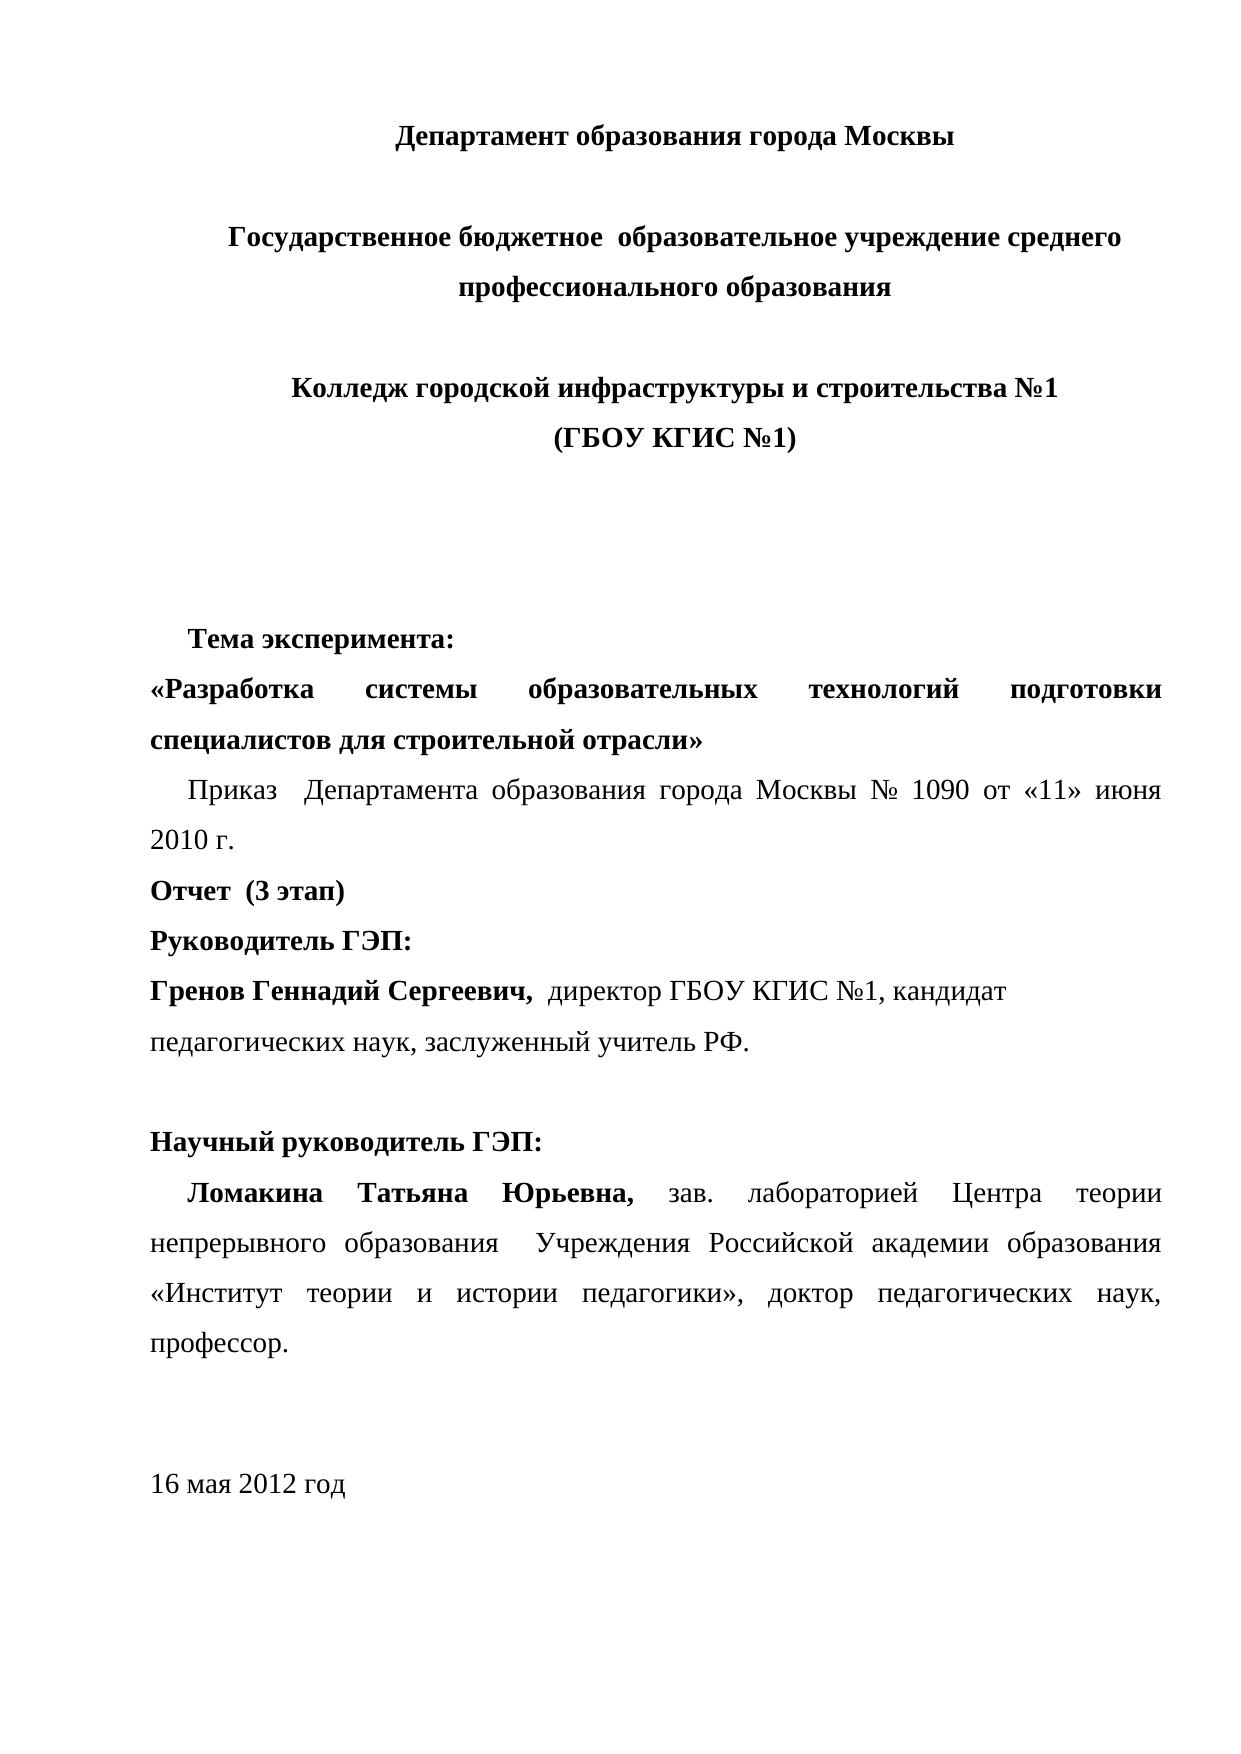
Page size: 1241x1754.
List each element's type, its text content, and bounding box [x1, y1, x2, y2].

text Тема эксперимента: [187, 621, 1162, 655]
text (ГБОУ КГИС №1) [187, 420, 1162, 453]
text Руководитель ГЭП: [150, 923, 1162, 957]
text Приказ Департамента образования города Москвы № 1090 от «11» июня 2010 г. [150, 772, 1162, 856]
text Отчет (3 этап) [150, 873, 1162, 906]
text 16 мая 2012 год [150, 1466, 1162, 1499]
text «Разработка системы образовательных технологий подготовки специалистов для строительной отрасли» [150, 672, 1162, 755]
subtitle Ломакина Татьяна Юрьевна, зав. лабораторией Центра теории непрерывного образования Учреждения Российской академии образования «Институт теории и истории педагогики», доктор педагогических наук, профессор. [150, 1175, 1162, 1359]
text Колледж городской инфраструктуры и строительства №1 [187, 370, 1162, 403]
text Государственное бюджетное образовательное учреждение среднего профессионального образования [187, 219, 1162, 303]
text Гренов Геннадий Сергеевич, директор ГБОУ КГИС №1, кандидат педагогических наук, заслуженный учитель РФ. [150, 973, 1162, 1057]
text Научный руководитель ГЭП: [150, 1124, 1162, 1158]
text Департамент образования города Москвы [187, 118, 1162, 152]
